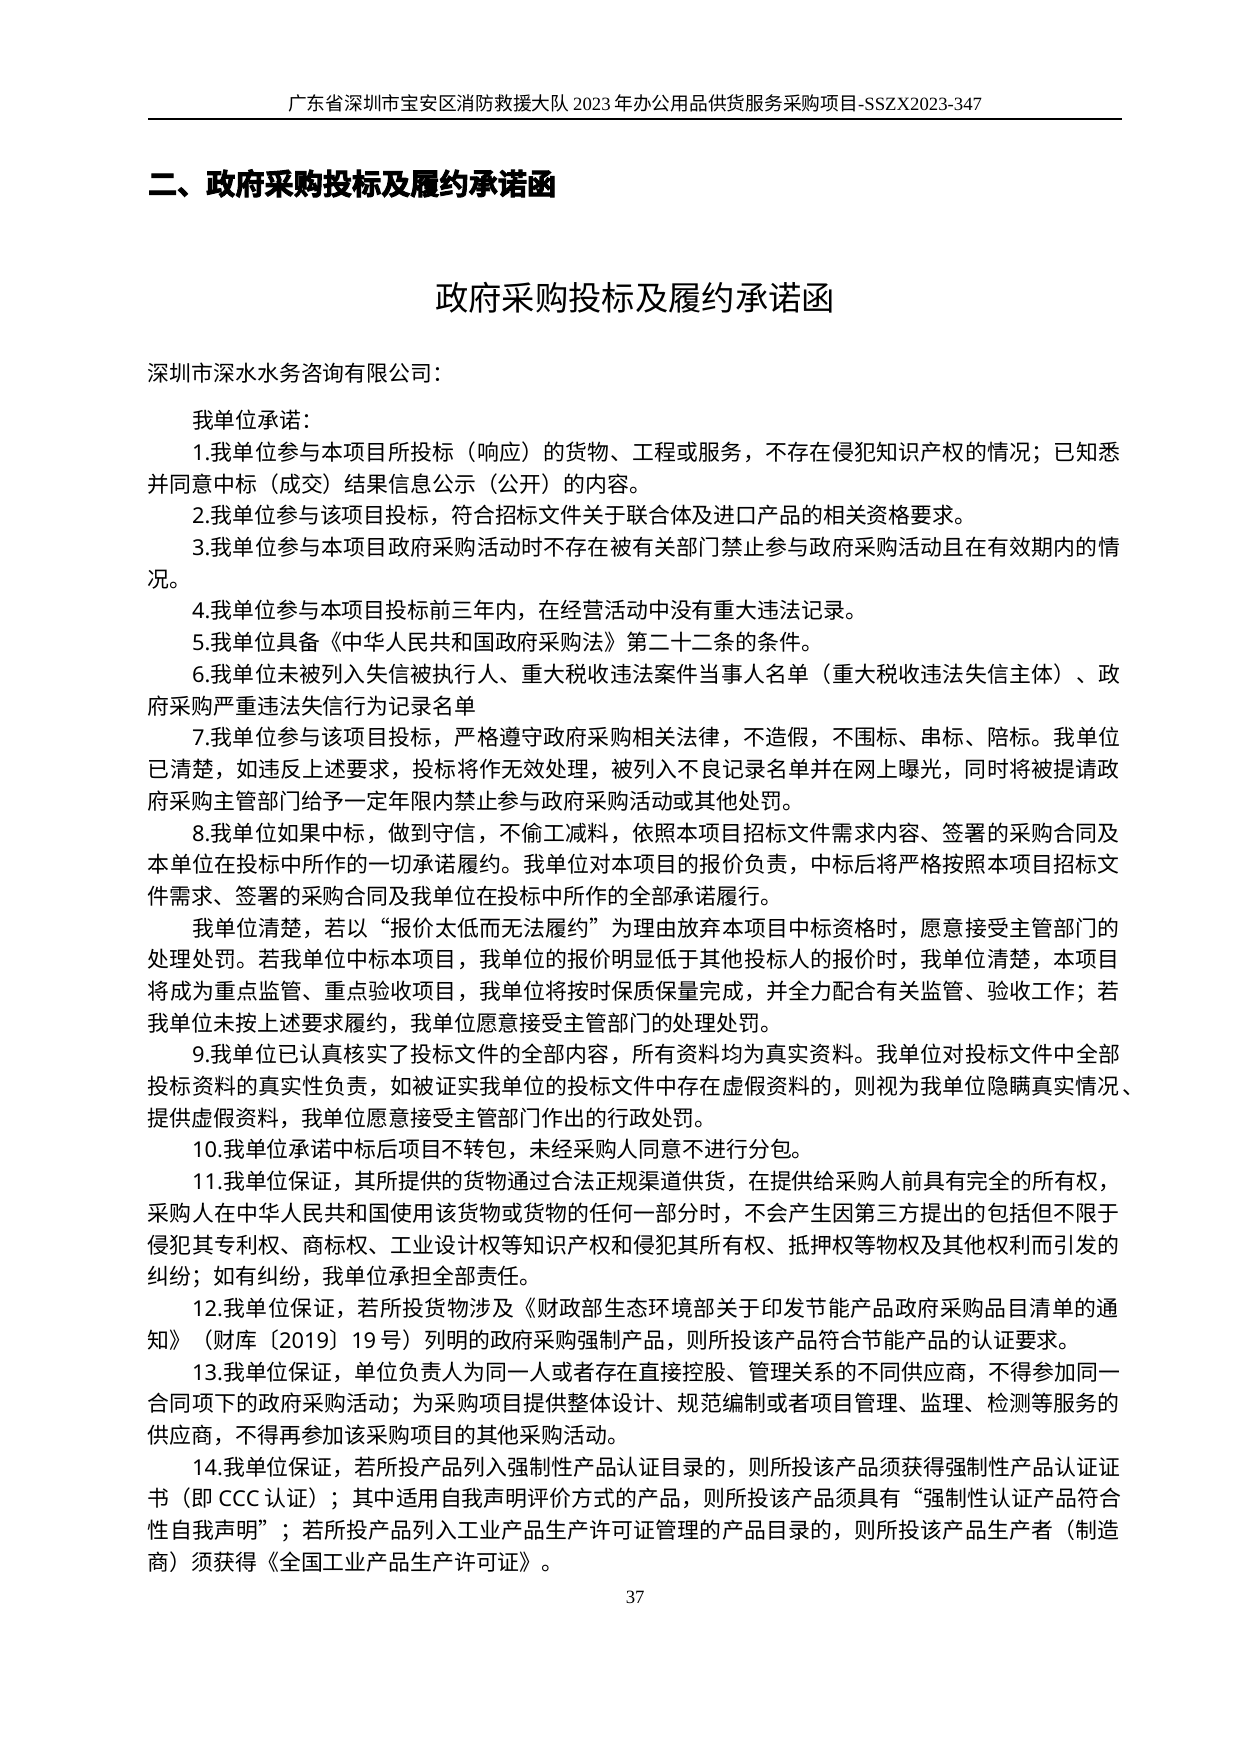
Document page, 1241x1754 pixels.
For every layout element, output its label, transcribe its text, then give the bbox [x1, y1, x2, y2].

text 11.我单位保证，其所提供的货物通过合法正规渠道供货，在提供给采购人前具有完全的所有权，采购人在中华人民共和国使用该货物或货物的任何一部分时，不会产生因第三方提出的包括但不限于侵犯其专利权、商标权、工业设计权等知识产权和侵犯其所有权、抵押权等物权及其他权利而引发的纠纷；如有纠纷，我单位承担全部责任。 [148, 1164, 1122, 1291]
text 6.我单位未被列入失信被执行人、重大税收违法案件当事人名单（重大税收违法失信主体）、政府采购严重违法失信行为记录名单 [148, 657, 1122, 720]
text 13.我单位保证，单位负责人为同一人或者存在直接控股、管理关系的不同供应商，不得参加同一合同项下的政府采购活动；为采购项目提供整体设计、规范编制或者项目管理、监理、检测等服务的供应商，不得再参加该采购项目的其他采购活动。 [148, 1354, 1122, 1449]
text 2.我单位参与该项目投标，符合招标文件关于联合体及进口产品的相关资格要求。 [148, 498, 1122, 530]
text 5.我单位具备《中华人民共和国政府采购法》第二十二条的条件。 [148, 625, 1122, 657]
subtitle 、政府采购投标及履约承诺函 [148, 165, 1122, 199]
text 1.我单位参与本项目所投标（响应）的货物、工程或服务，不存在侵犯知识产权的情况；已知悉并同意中标（成交）结果信息公示（公开）的内容。 [148, 435, 1122, 498]
text 9.我单位已认真核实了投标文件的全部内容，所有资料均为真实资料。我单位对投标文件中全部投标资料的真实性负责，如被证实我单位的投标文件中存在虚假资料的，则视为我单位隐瞒真实情况、提供虚假资料，我单位愿意接受主管部门作出的行政处罚。 [148, 1037, 1122, 1132]
text 我单位清楚，若以“报价太低而无法履约”为理由放弃本项目中标资格时，愿意接受主管部门的处理处罚。若我单位中标本项目，我单位的报价明显低于其他投标人的报价时，我单位清楚，本项目将成为重点监管、重点验收项目，我单位将按时保质保量完成，并全力配合有关监管、验收工作；若我单位未按上述要求履约，我单位愿意接受主管部门的处理处罚。 [148, 911, 1122, 1037]
text 10.我单位承诺中标后项目不转包，未经采购人同意不进行分包。 [148, 1132, 1122, 1164]
text 3.我单位参与本项目政府采购活动时不存在被有关部门禁止参与政府采购活动且在有效期内的情况。 [148, 530, 1122, 593]
text 8.我单位如果中标，做到守信，不偷工减料，依照本项目招标文件需求内容、签署的采购合同及本单位在投标中所作的一切承诺履约。我单位对本项目的报价负责，中标后将严格按照本项目招标文件需求、签署的采购合同及我单位在投标中所作的全部承诺履行。 [148, 816, 1122, 911]
text 政府采购投标及履约承诺函 [148, 247, 1122, 344]
text 我单位承诺： [148, 403, 1122, 435]
text 14.我单位保证，若所投产品列入强制性产品认证目录的，则所投该产品须获得强制性产品认证证书（即CCC认证）；其中适用自我声明评价方式的产品，则所投该产品须具有“强制性认证产品符合性自我声明”；若所投产品列入工业产品生产许可证管理的产品目录的，则所投该产品生产者（制造商）须获得《全国工业产品生产许可证》。 [148, 1449, 1122, 1576]
text 7.我单位参与该项目投标，严格遵守政府采购相关法律，不造假，不围标、串标、陪标。我单位已清楚，如违反上述要求，投标将作无效处理，被列入不良记录名单并在网上曝光，同时将被提请政府采购主管部门给予一定年限内禁止参与政府采购活动或其他处罚。 [148, 720, 1122, 816]
text 4.我单位参与本项目投标前三年内，在经营活动中没有重大违法记录。 [148, 593, 1122, 625]
text 深圳市深水水务咨询有限公司： [148, 356, 1122, 387]
text 12.我单位保证，若所投货物涉及《财政部生态环境部关于印发节能产品政府采购品目清单的通知》（财库〔2019〕19号）列明的政府采购强制产品，则所投该产品符合节能产品的认证要求。 [148, 1291, 1122, 1354]
